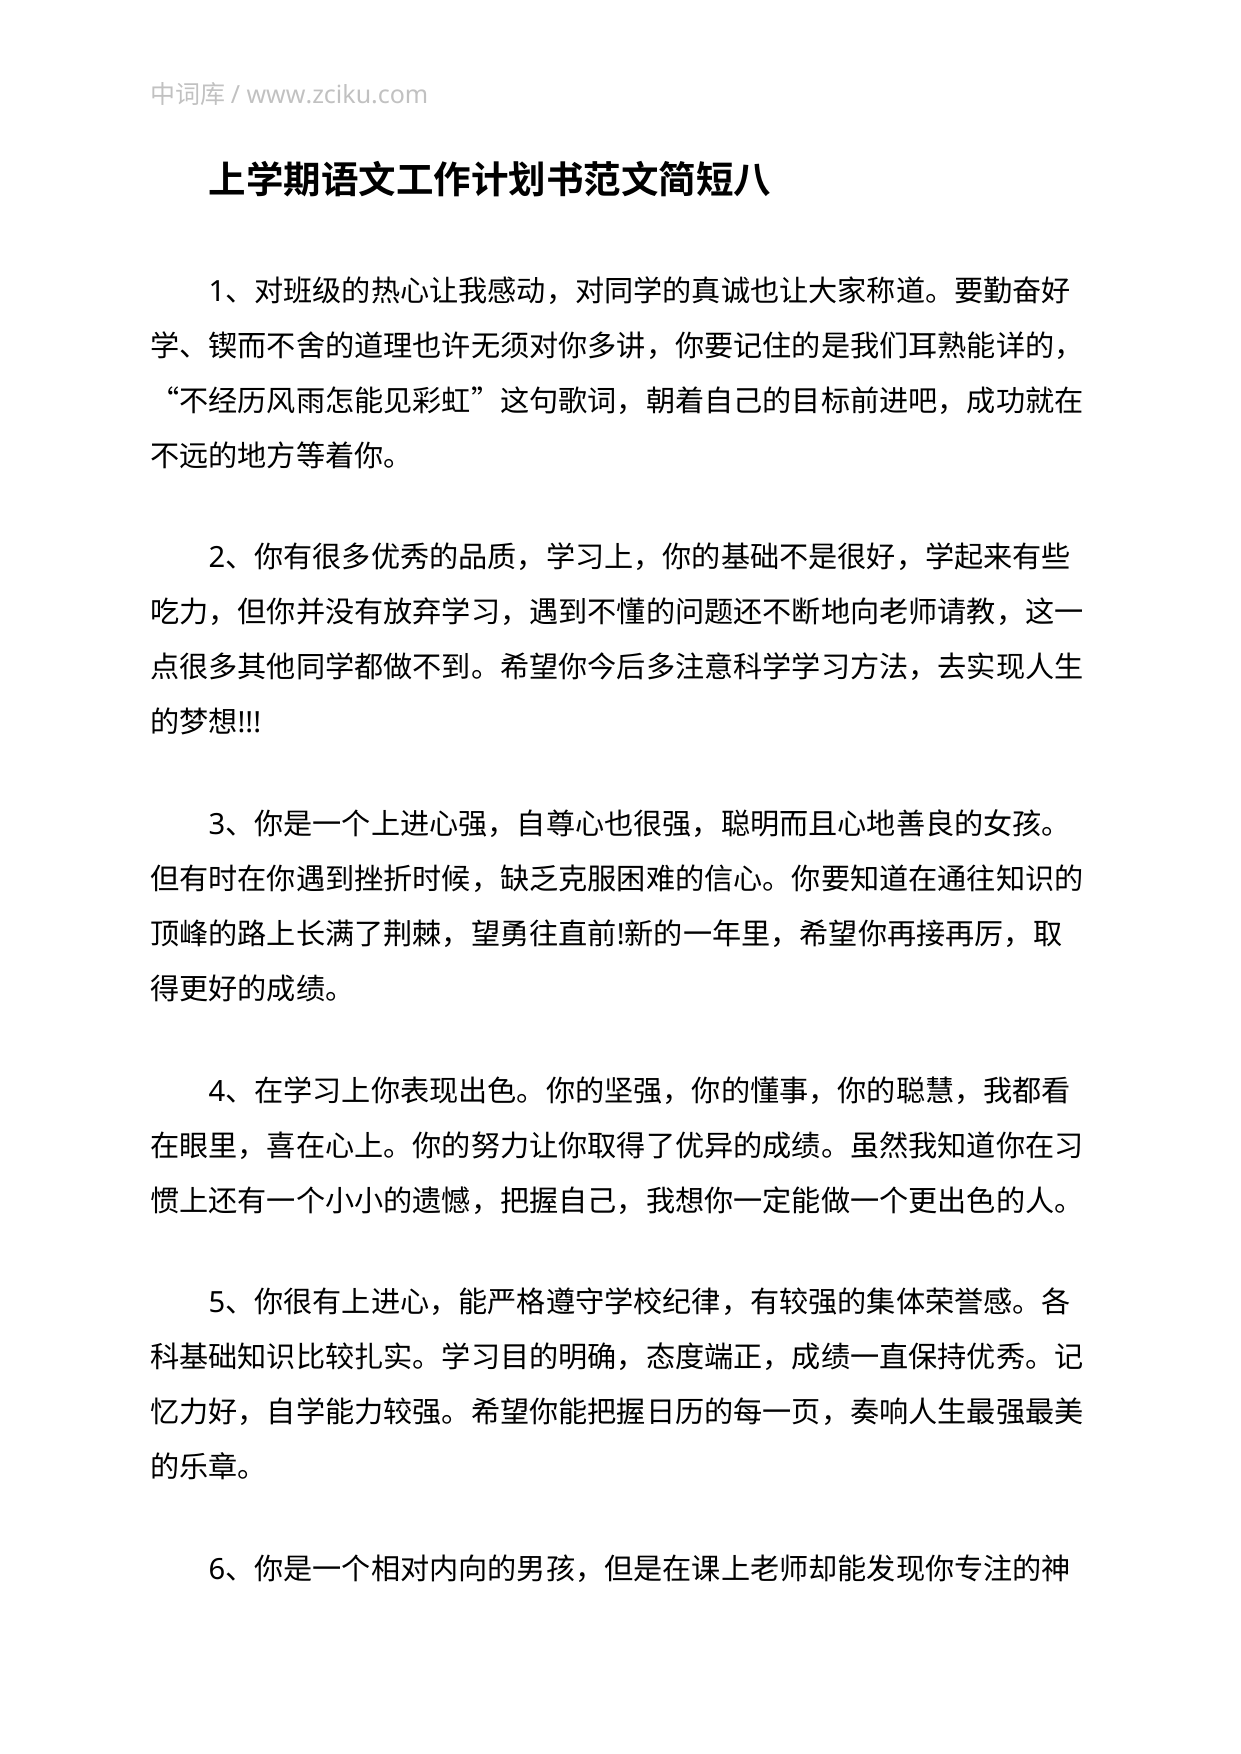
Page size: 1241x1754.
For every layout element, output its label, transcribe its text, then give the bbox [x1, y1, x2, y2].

text 3、你是一个上进心强，自尊心也很强，聪明而且心地善良的女孩。但有时在你遇到挫折时候，缺乏克服困难的信心。你要知道在通往知识的顶峰的路上长满了荆棘，望勇往直前!新的一年里，希望你再接再厉，取得更好的成绩。 [150, 801, 1090, 1008]
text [150, 1546, 1090, 1588]
text 1、对班级的热心让我感动，对同学的真诚也让大家称道。要勤奋好学、锲而不舍的道理也许无须对你多讲，你要记住的是我们耳熟能详的，“不经历风雨怎能见彩虹”这句歌词，朝着自己的目标前进吧，成功就在不远的地方等着你。 [150, 267, 1090, 474]
text 4、在学习上你表现出色。你的坚强，你的懂事，你的聪慧，我都看在眼里，喜在心上。你的努力让你取得了优异的成绩。虽然我知道你在习惯上还有一个小小的遗憾，把握自己，我想你一定能做一个更出色的人。 [150, 1067, 1090, 1219]
text 上学期语文工作计划书范文简短八 [150, 150, 1090, 204]
text 2、你有很多优秀的品质，学习上，你的基础不是很好，学起来有些吃力，但你并没有放弃学习，遇到不懂的问题还不断地向老师请教，这一点很多其他同学都做不到。希望你今后多注意科学学习方法，去实现人生的梦想!!! [150, 534, 1090, 741]
text 5、你很有上进心，能严格遵守学校纪律，有较强的集体荣誉感。各科基础知识比较扎实。学习目的明确，态度端正，成绩一直保持优秀。记忆力好，自学能力较强。希望你能把握日历的每一页，奏响人生最强最美的乐章。 [150, 1279, 1090, 1486]
